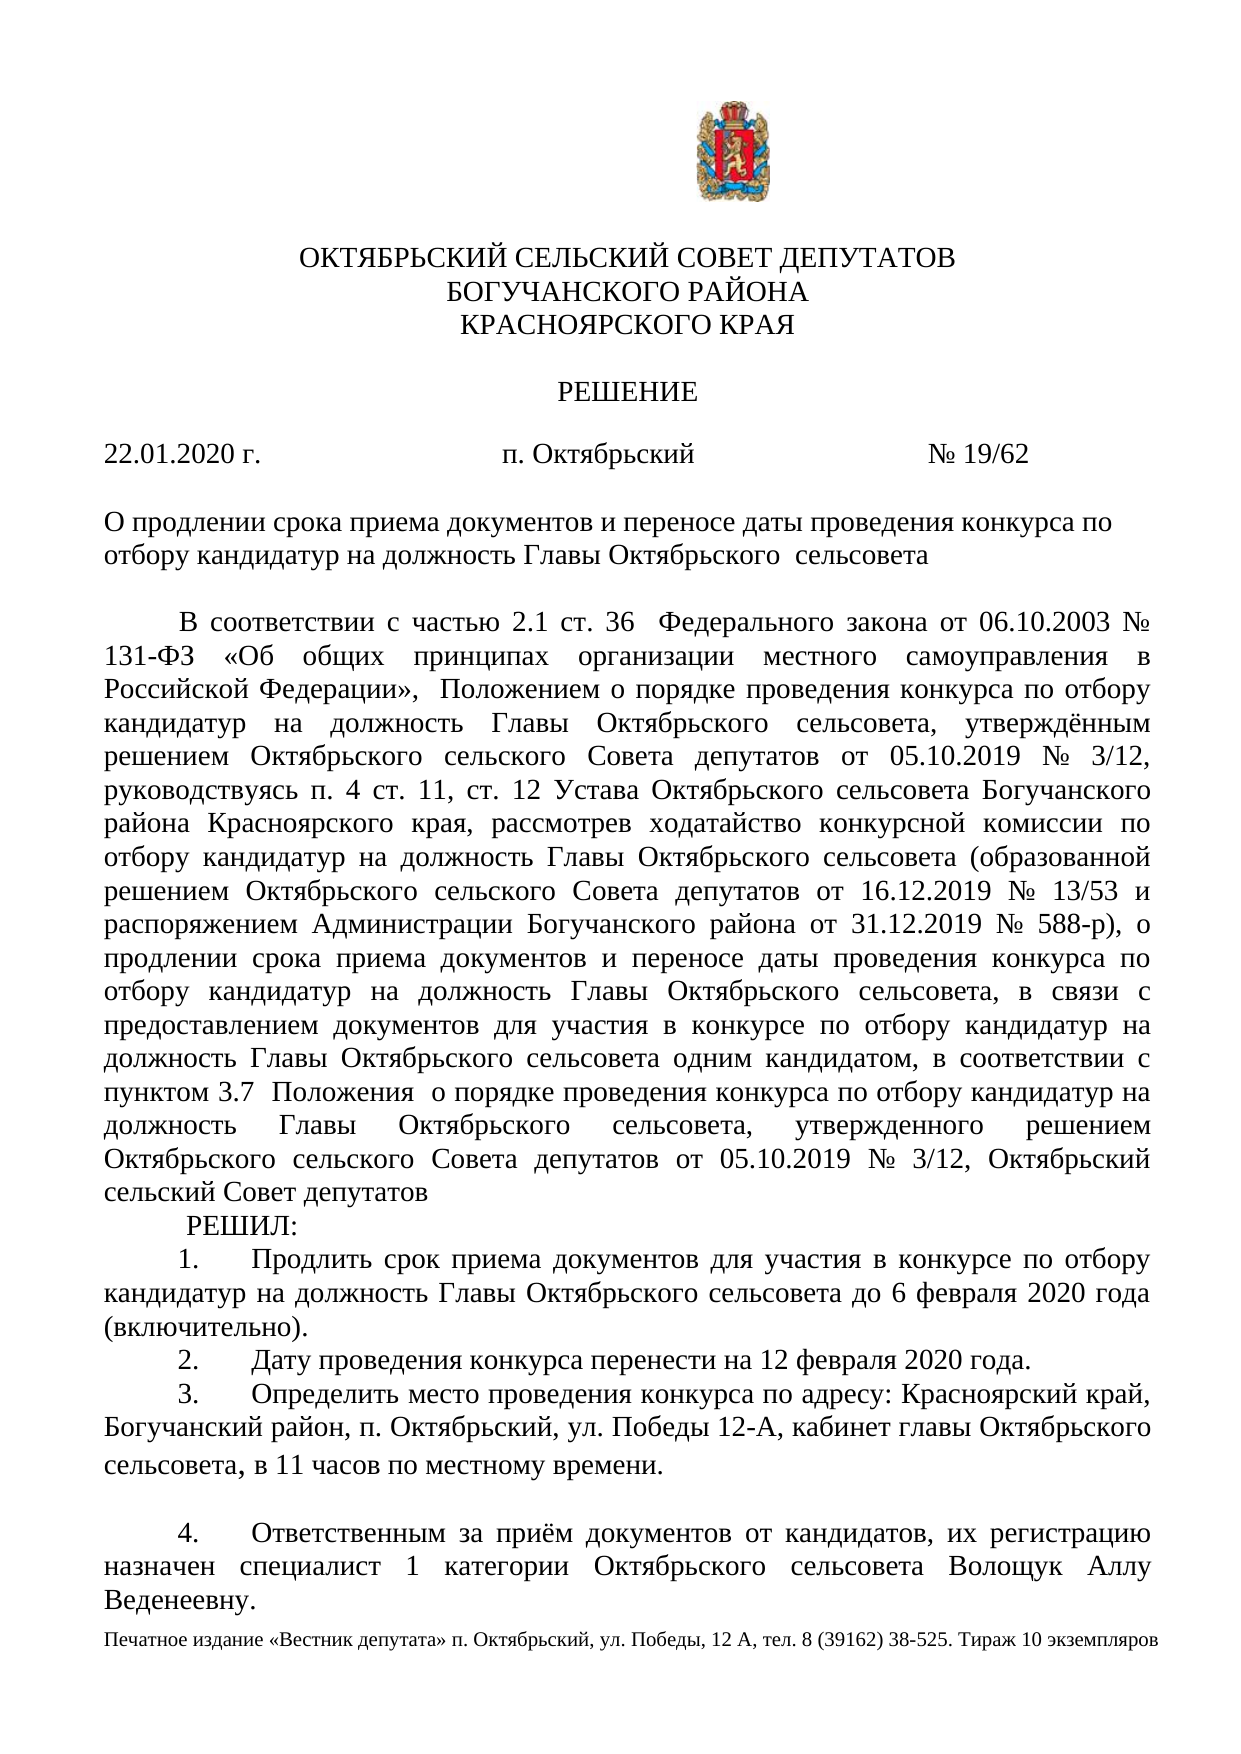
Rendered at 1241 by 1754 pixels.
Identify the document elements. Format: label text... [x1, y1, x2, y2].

text РЕШЕНИЕ [103, 374, 1152, 408]
text КРАСНОЯРСКОГО КРАЯ [103, 307, 1152, 341]
text О продлении срока приема документов и переносе даты проведения конкурса по отбору кандидатур на должность Главы Октябрьского сельсовета [103, 504, 1152, 571]
list Дату проведения конкурса перенести на 12 февраля 2020 года. [103, 1342, 1152, 1376]
list Продлить срок приема документов для участия в конкурсе по отбору кандидатур на должность Главы Октябрьского сельсовета до 6 февраля 2020 года (включительно). [103, 1242, 1152, 1342]
text ОКТЯБРЬСКИЙ СЕЛЬСКИЙ СОВЕТ ДЕПУТАТОВ [103, 240, 1152, 274]
list Ответственным за приём документов от кандидатов, их регистрацию назначен специалист 1 категории Октябрьского сельсовета Волощук Аллу Веденеевну. [103, 1515, 1152, 1615]
text В соответствии с частью 2.1 ст. 36 Федерального закона от 06.10.2003 № 131-ФЗ «Об общих принципах организации местного самоуправления в Российской Федерации», Положением о порядке проведения конкурса по отбору кандидатур на должность Главы Октябрьского сельсовета, утверждённым решением Октябрьского сельского Совета депутатов от 05.10.2019 № 3/12, руководствуясь п. 4 ст. 11, ст. 12 Устава Октябрьского сельсовета Богучанского района Красноярского края, рассмотрев ходатайство конкурсной комиссии по отбору кандидатур на должность Главы Октябрьского сельсовета (образованной решением Октябрьского сельского Совета депутатов от 16.12.2019 № 13/53 и распоряжением Администрации Богучанского района от 31.12.2019 № 588-р), о продлении срока приема документов и переносе даты проведения конкурса по отбору кандидатур на должность Главы Октябрьского сельсовета, в связи с предоставлением документов для участия в конкурсе по отбору кандидатур на должность Главы Октябрьского сельсовета одним кандидатом, в соответствии с пунктом 3.7 Положения о порядке проведения конкурса по отбору кандидатур на должность Главы Октябрьского сельсовета, утвержденного решением Октябрьского сельского Совета депутатов от 05.10.2019 № 3/12, Октябрьский сельский Совет депутатов [103, 604, 1152, 1208]
text 22.01.2020 г. п. Октябрьский № 19/62 [103, 437, 1152, 470]
picture [696, 101, 770, 202]
text РЕШИЛ: [103, 1208, 1152, 1242]
text БОГУЧАНСКОГО РАЙОНА [103, 274, 1152, 307]
list Определить место проведения конкурса по адресу: Красноярский край, Богучанский район, п. Октябрьский, ул. Победы 12-А, кабинет главы Октябрьского сельсовета, в 11 часов по местному времени. [103, 1376, 1152, 1481]
